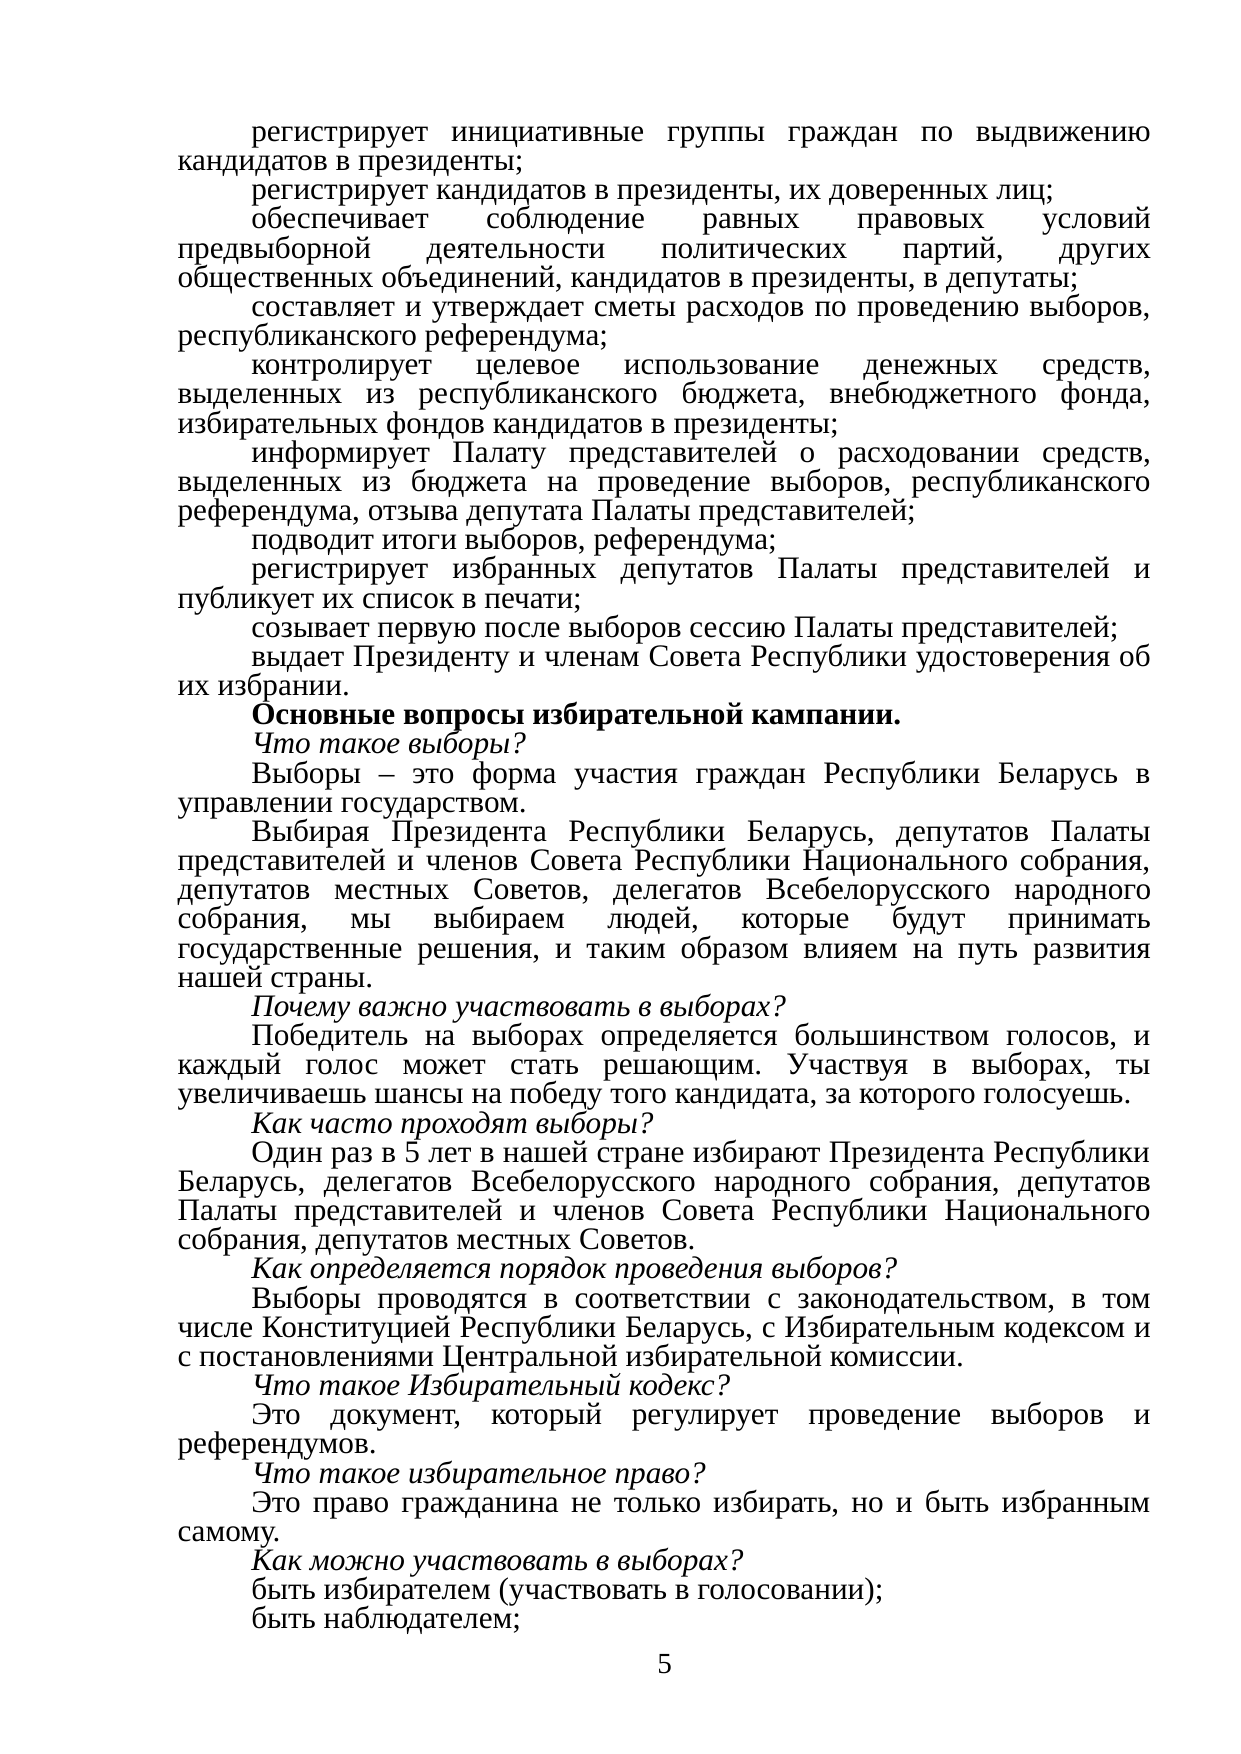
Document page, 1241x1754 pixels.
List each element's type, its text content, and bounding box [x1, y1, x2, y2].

text быть наблюдателем; [177, 1606, 1152, 1635]
text Один раз в 5 лет в нашей стране избирают Президента Республики Беларусь, делегатов Всебелорусского народного собрания, депутатов Палаты представителей и членов Совета Республики Национального собрания, депутатов местных Советов. [177, 1139, 1152, 1256]
text контролирует целевое использование денежных средств, выделенных из республиканского бюджета, внебюджетного фонда, избирательных фондов кандидатов в президенты; [177, 351, 1152, 439]
text Как определяется порядок проведения выборов? [177, 1256, 1152, 1285]
text Выборы – это форма участия граждан Республики Беларусь в управлении государством. [177, 760, 1152, 818]
text Как можно участвовать в выборах? [177, 1547, 1152, 1576]
text составляет и утверждает сметы расходов по проведению выборов, республиканского референдума; [177, 293, 1152, 351]
text выдает Президенту и членам Совета Республики удостоверения об их избрании. [177, 643, 1152, 701]
text быть избирателем (участвовать в голосовании); [177, 1576, 1152, 1606]
text обеспечивает соблюдение равных правовых условий предвыборной деятельности политических партий, других общественных объединений, кандидатов в президенты, в депутаты; [177, 206, 1152, 293]
text Это документ, который регулирует проведение выборов и референдумов. [177, 1401, 1152, 1460]
text Что такое Избирательный кодекс? [177, 1372, 1152, 1401]
text Что такое выборы? [177, 731, 1152, 760]
text Победитель на выборах определяется большинством голосов, и каждый голос может стать решающим. Участвуя в выборах, ты увеличиваешь шансы на победу того кандидата, за которого голосуешь. [177, 1022, 1152, 1110]
text регистрирует избранных депутатов Палаты представителей и публикует их список в печати; [177, 556, 1152, 614]
text созывает первую после выборов сессию Палаты представителей; [177, 614, 1152, 643]
text Что такое избирательное право? [177, 1460, 1152, 1489]
text Как часто проходят выборы? [177, 1110, 1152, 1139]
text регистрирует кандидатов в президенты, их доверенных лиц; [177, 176, 1152, 206]
text Это право гражданина не только избирать, но и быть избранным самому. [177, 1489, 1152, 1547]
text регистрирует инициативные группы граждан по выдвижению кандидатов в президенты; [177, 118, 1152, 176]
text подводит итоги выборов, референдума; [177, 526, 1152, 556]
text Основные вопросы избирательной кампании. [177, 701, 1152, 731]
text Почему важно участвовать в выборах? [177, 993, 1152, 1022]
text Выборы проводятся в соответствии с законодательством, в том числе Конституцией Республики Беларусь, с Избирательным кодексом и с постановлениями Центральной избирательной комиссии. [177, 1285, 1152, 1372]
text Выбирая Президента Республики Беларусь, депутатов Палаты представителей и членов Совета Республики Национального собрания, депутатов местных Советов, делегатов Всебелорусского народного собрания, мы выбираем людей, которые будут принимать государственные решения, и таким образом влияем на путь развития нашей страны. [177, 818, 1152, 993]
text информирует Палату представителей о расходовании средств, выделенных из бюджета на проведение выборов, республиканского референдума, отзыва депутата Палаты представителей; [177, 439, 1152, 526]
